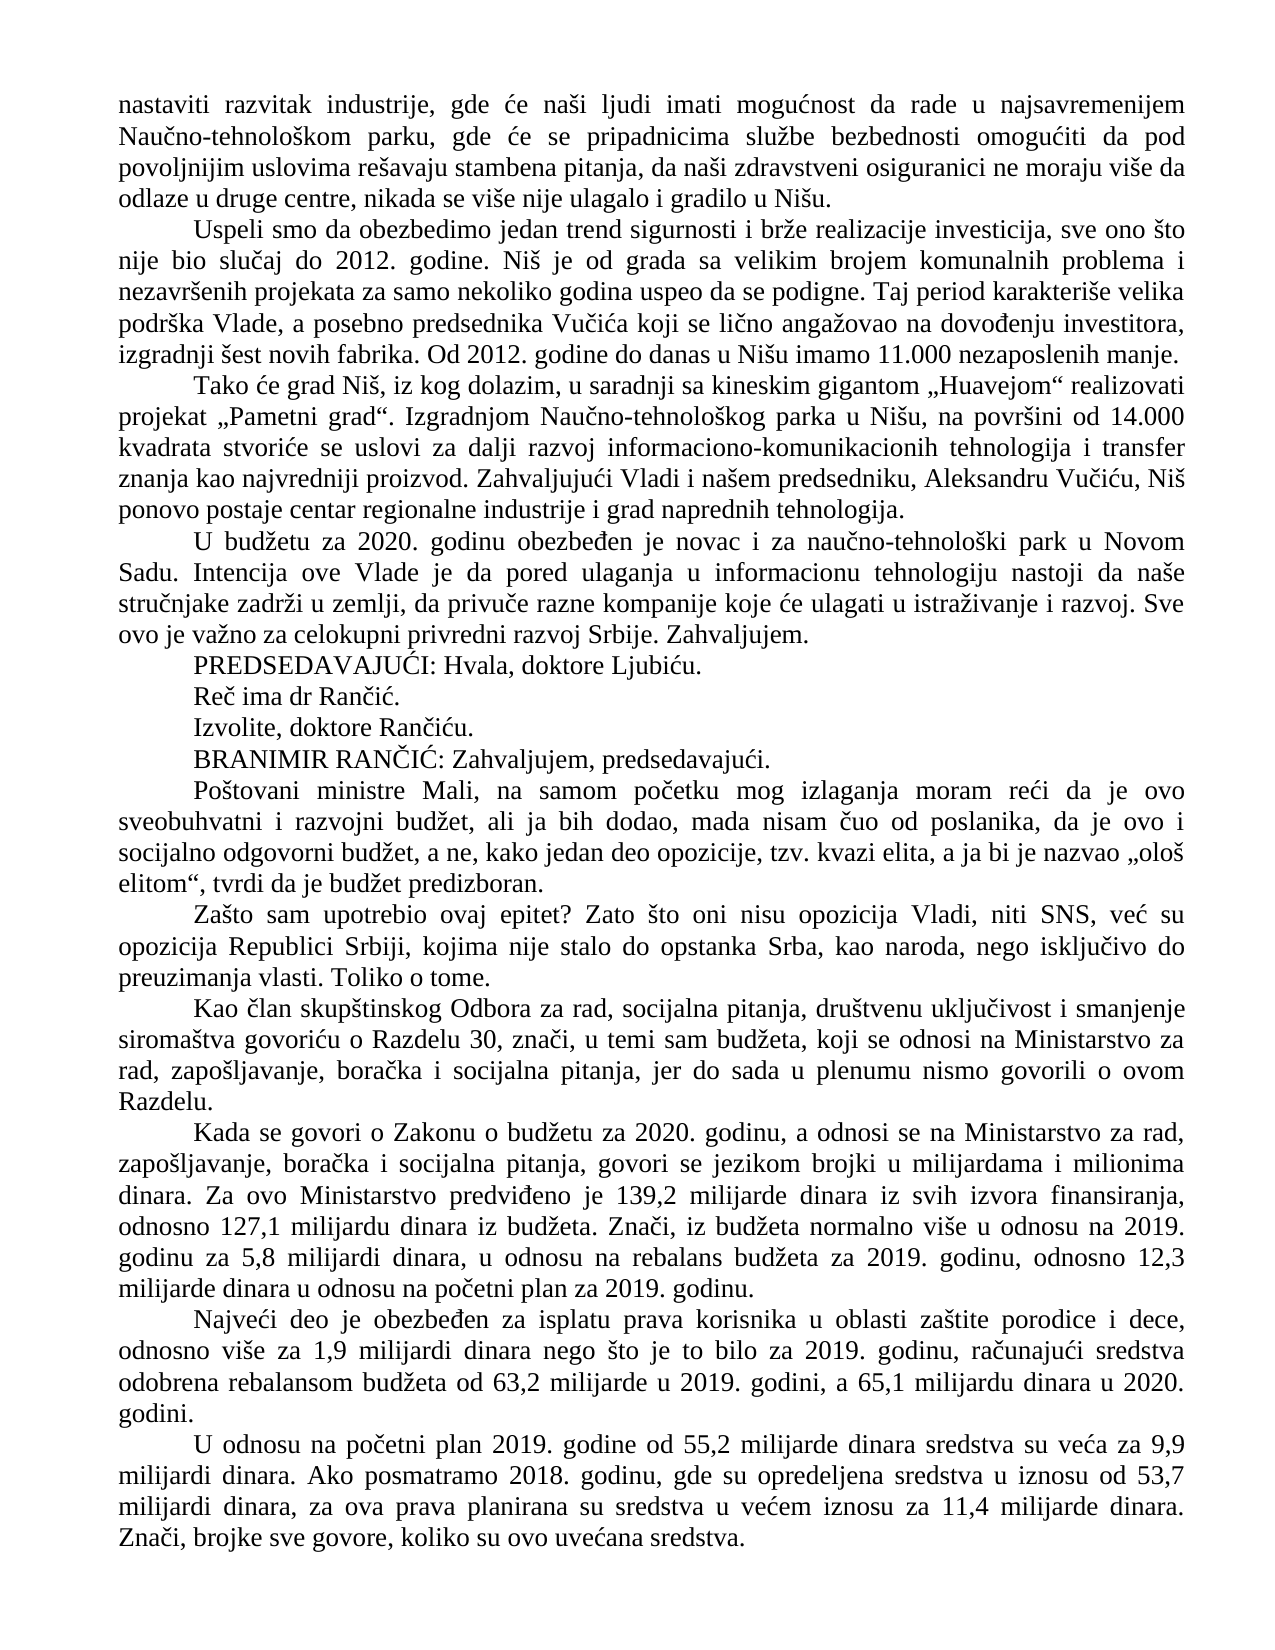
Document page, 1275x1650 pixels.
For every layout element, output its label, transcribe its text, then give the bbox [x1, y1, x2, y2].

text Kao član skupštinskog Odbora za rad, socijalna pitanja, društvenu uključivost i smanjenje siromaštva govoriću o Razdelu 30, znači, u temi sam budžeta, koji se odnosi na Ministarstvo za rad, zapošljavanje, boračka i socijalna pitanja, jer do sada u plenumu nismo govorili o ovom Razdelu. [118, 992, 1186, 1116]
text Tako će grad Niš, iz kog dolazim, u saradnji sa kineskim gigantom „Huavejom“ realizovati projekat „Pametni grad“. Izgradnjom Naučno-tehnološkog parka u Nišu, na površini od 14.000 kvadrata stvoriće se uslovi za dalji razvoj informaciono-komunikacionih tehnologija i transfer znanja kao najvredniji proizvod. Zahvaljujući Vladi i našem predsedniku, Aleksandru Vučiću, Niš ponovo postaje centar regionalne industrije i grad naprednih tehnologija. [118, 369, 1186, 525]
text BRANIMIR RANČIĆ: Zahvaljujem, predsedavajući. [118, 743, 1186, 774]
text Poštovani ministre Mali, na samom početku mog izlaganja moram reći da je ovo sveobuhvatni i razvojni budžet, ali ja bih dodao, mada nisam čuo od poslanika, da je ovo i socijalno odgovorni budžet, a ne, kako jedan deo opozicije, tzv. kvazi elita, a ja bi je nazvao „ološ elitom“, tvrdi da je budžet predizboran. [118, 774, 1186, 898]
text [118, 89, 1186, 213]
text Reč ima dr Rančić. [118, 680, 1186, 712]
text Izvolite, doktore Rančiću. [118, 712, 1186, 743]
text U odnosu na početni plan 2019. godine od 55,2 milijarde dinara sredstva su veća za 9,9 milijardi dinara. Ako posmatramo 2018. godinu, gde su opredeljena sredstva u iznosu od 53,7 milijardi dinara, za ova prava planirana su sredstva u većem iznosu za 11,4 milijarde dinara. Znači, brojke sve govore, koliko su ovo uvećana sredstva. [118, 1428, 1186, 1552]
text Uspeli smo da obezbedimo jedan trend sigurnosti i brže realizacije investicija, sve ono što nije bio slučaj do 2012. godine. Niš je od grada sa velikim brojem komunalnih problema i nezavršenih projekata za samo nekoliko godina uspeo da se podigne. Taj period karakteriše velika podrška Vlade, a posebno predsednika Vučića koji se lično angažovao na dovođenju investitora, izgradnji šest novih fabrika. Od 2012. godine do danas u Nišu imamo 11.000 nezaposlenih manje. [118, 213, 1186, 369]
text U budžetu za 2020. godinu obezbeđen je novac i za naučno-tehnološki park u Novom Sadu. Intencija ove Vlade je da pored ulaganja u informacionu tehnologiju nastoji da naše stručnjake zadrži u zemlji, da privuče razne kompanije koje će ulagati u istraživanje i razvoj. Sve ovo je važno za celokupni privredni razvoj Srbije. Zahvaljujem. [118, 525, 1186, 649]
text Zašto sam upotrebio ovaj epitet? Zato što oni nisu opozicija Vladi, niti SNS, već su opozicija Republici Srbiji, kojima nije stalo do opstanka Srba, kao naroda, nego isključivo do preuzimanja vlasti. Toliko o tome. [118, 898, 1186, 992]
text Najveći deo je obezbeđen za isplatu prava korisnika u oblasti zaštite porodice i dece, odnosno više za 1,9 milijardi dinara nego što je to bilo za 2019. godinu, računajući sredstva odobrena rebalansom budžeta od 63,2 milijarde u 2019. godini, a 65,1 milijardu dinara u 2020. godini. [118, 1303, 1186, 1428]
text Kada se govori o Zakonu o budžetu za 2020. godinu, a odnosi se na Ministarstvo za rad, zapošljavanje, boračka i socijalna pitanja, govori se jezikom brojki u milijardama i milionima dinara. Za ovo Ministarstvo predviđeno je 139,2 milijarde dinara iz svih izvora finansiranja, odnosno 127,1 milijardu dinara iz budžeta. Znači, iz budžeta normalno više u odnosu na 2019. godinu za 5,8 milijardi dinara, u odnosu na rebalans budžeta za 2019. godinu, odnosno 12,3 milijarde dinara u odnosu na početni plan za 2019. godinu. [118, 1116, 1186, 1303]
text PREDSEDAVAJUĆI: Hvala, doktore Ljubiću. [118, 649, 1186, 680]
